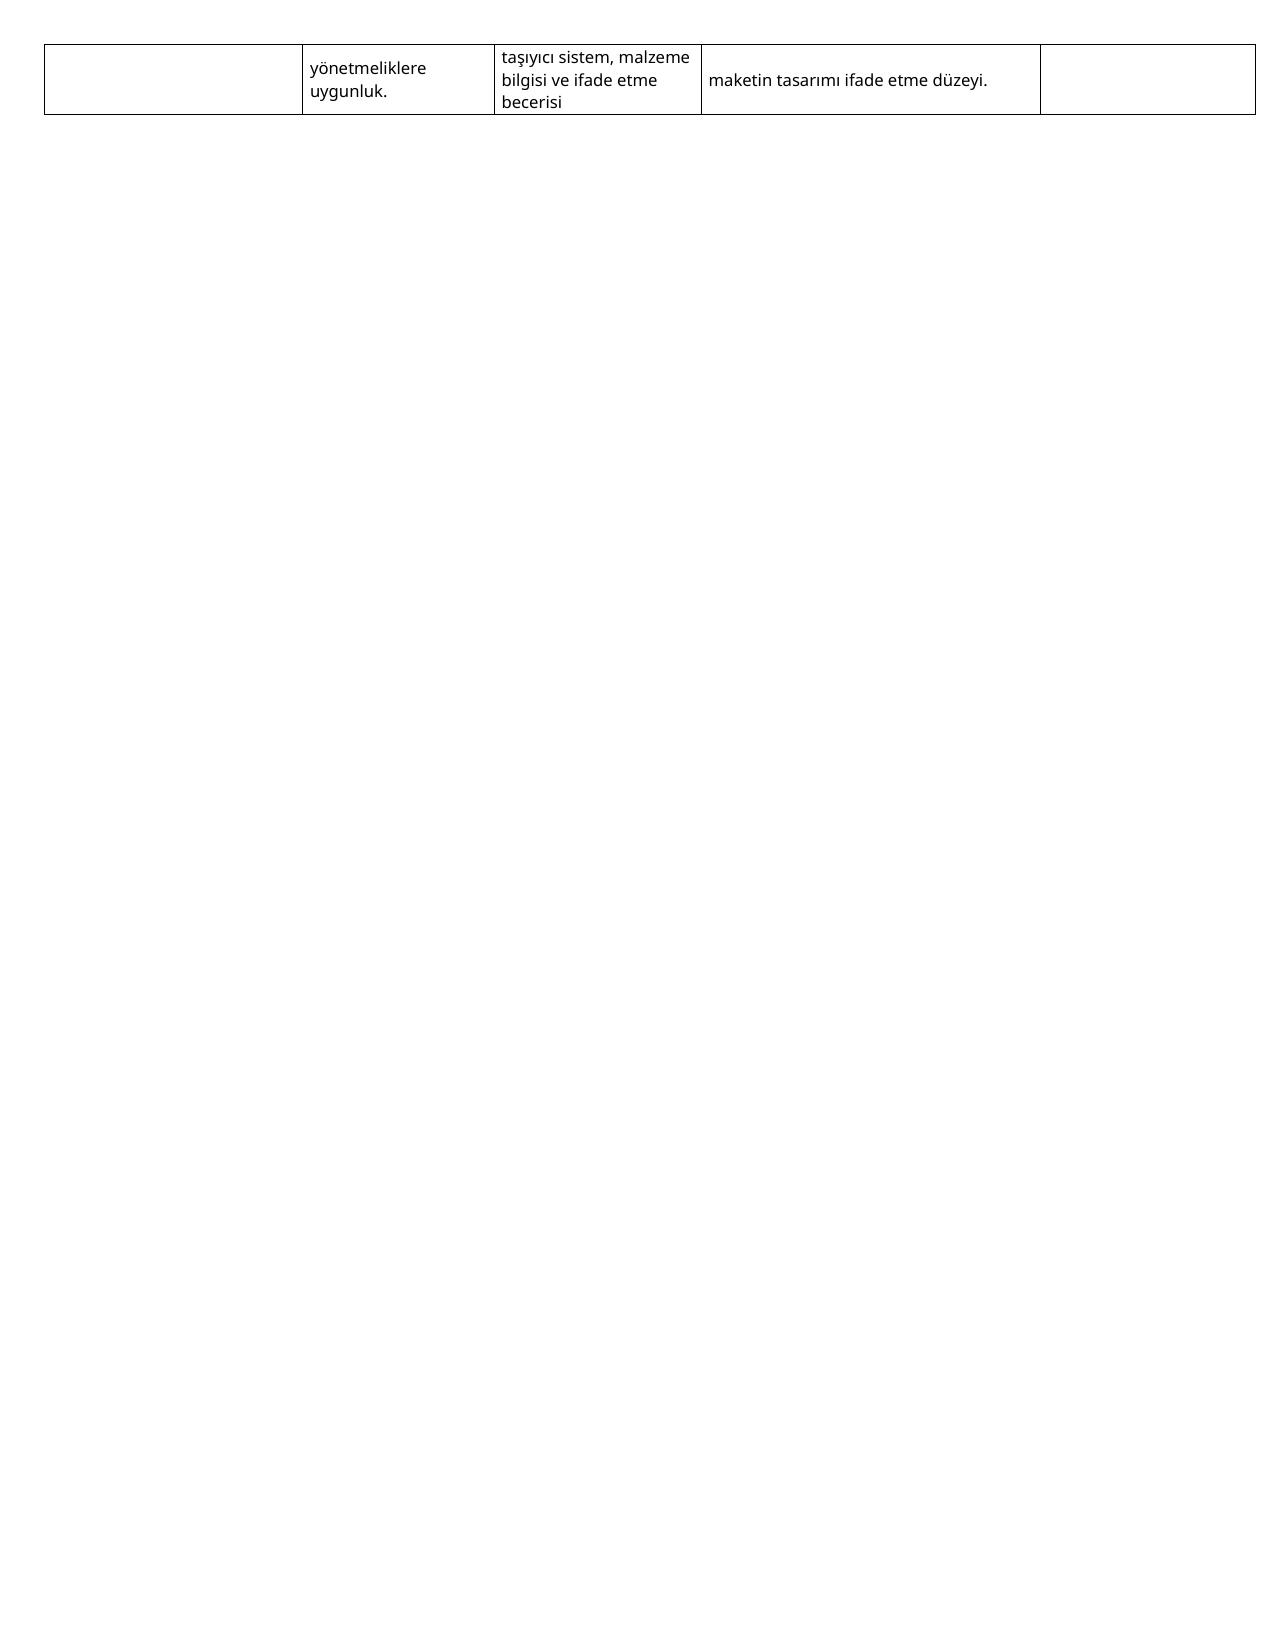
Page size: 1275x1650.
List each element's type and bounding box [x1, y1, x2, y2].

table_cell [303, 45, 494, 113]
table_cell [495, 45, 701, 113]
table_cell [702, 45, 1040, 113]
table_cell [45, 45, 302, 113]
